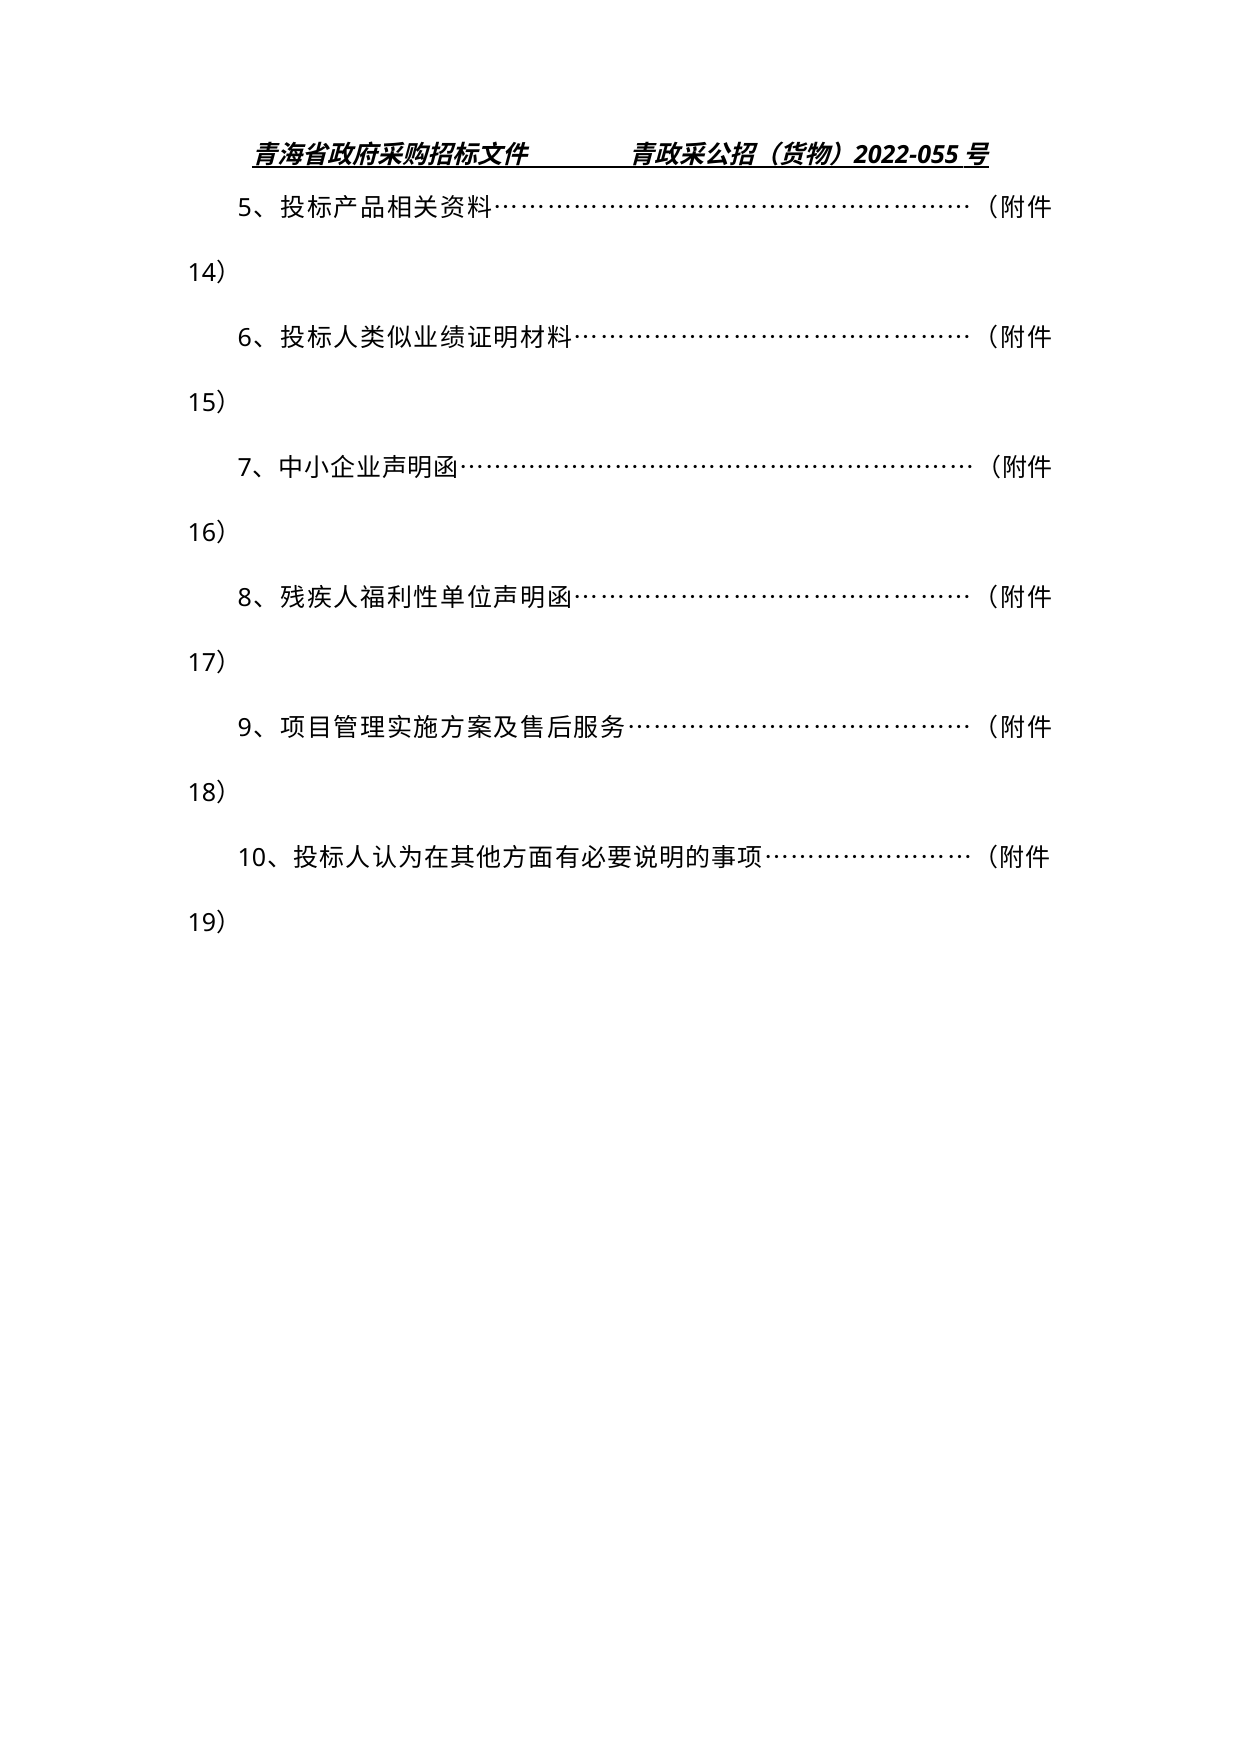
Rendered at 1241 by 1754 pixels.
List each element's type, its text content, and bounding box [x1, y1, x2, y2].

text 6、投标人类似业绩证明材料………………………………………（附件15） [187, 303, 1053, 433]
text 5、投标产品相关资料………………………………………………（附件14） [187, 173, 1053, 303]
text 10、投标人认为在其他方面有必要说明的事项……………………（附件19） [187, 823, 1053, 953]
text 9、项目管理实施方案及售后服务…………………………………（附件18） [187, 693, 1053, 823]
text 7、中小企业声明函……………………………………………………（附件16） [187, 433, 1053, 563]
text 8、残疾人福利性单位声明函………………………………………（附件17） [187, 563, 1053, 693]
